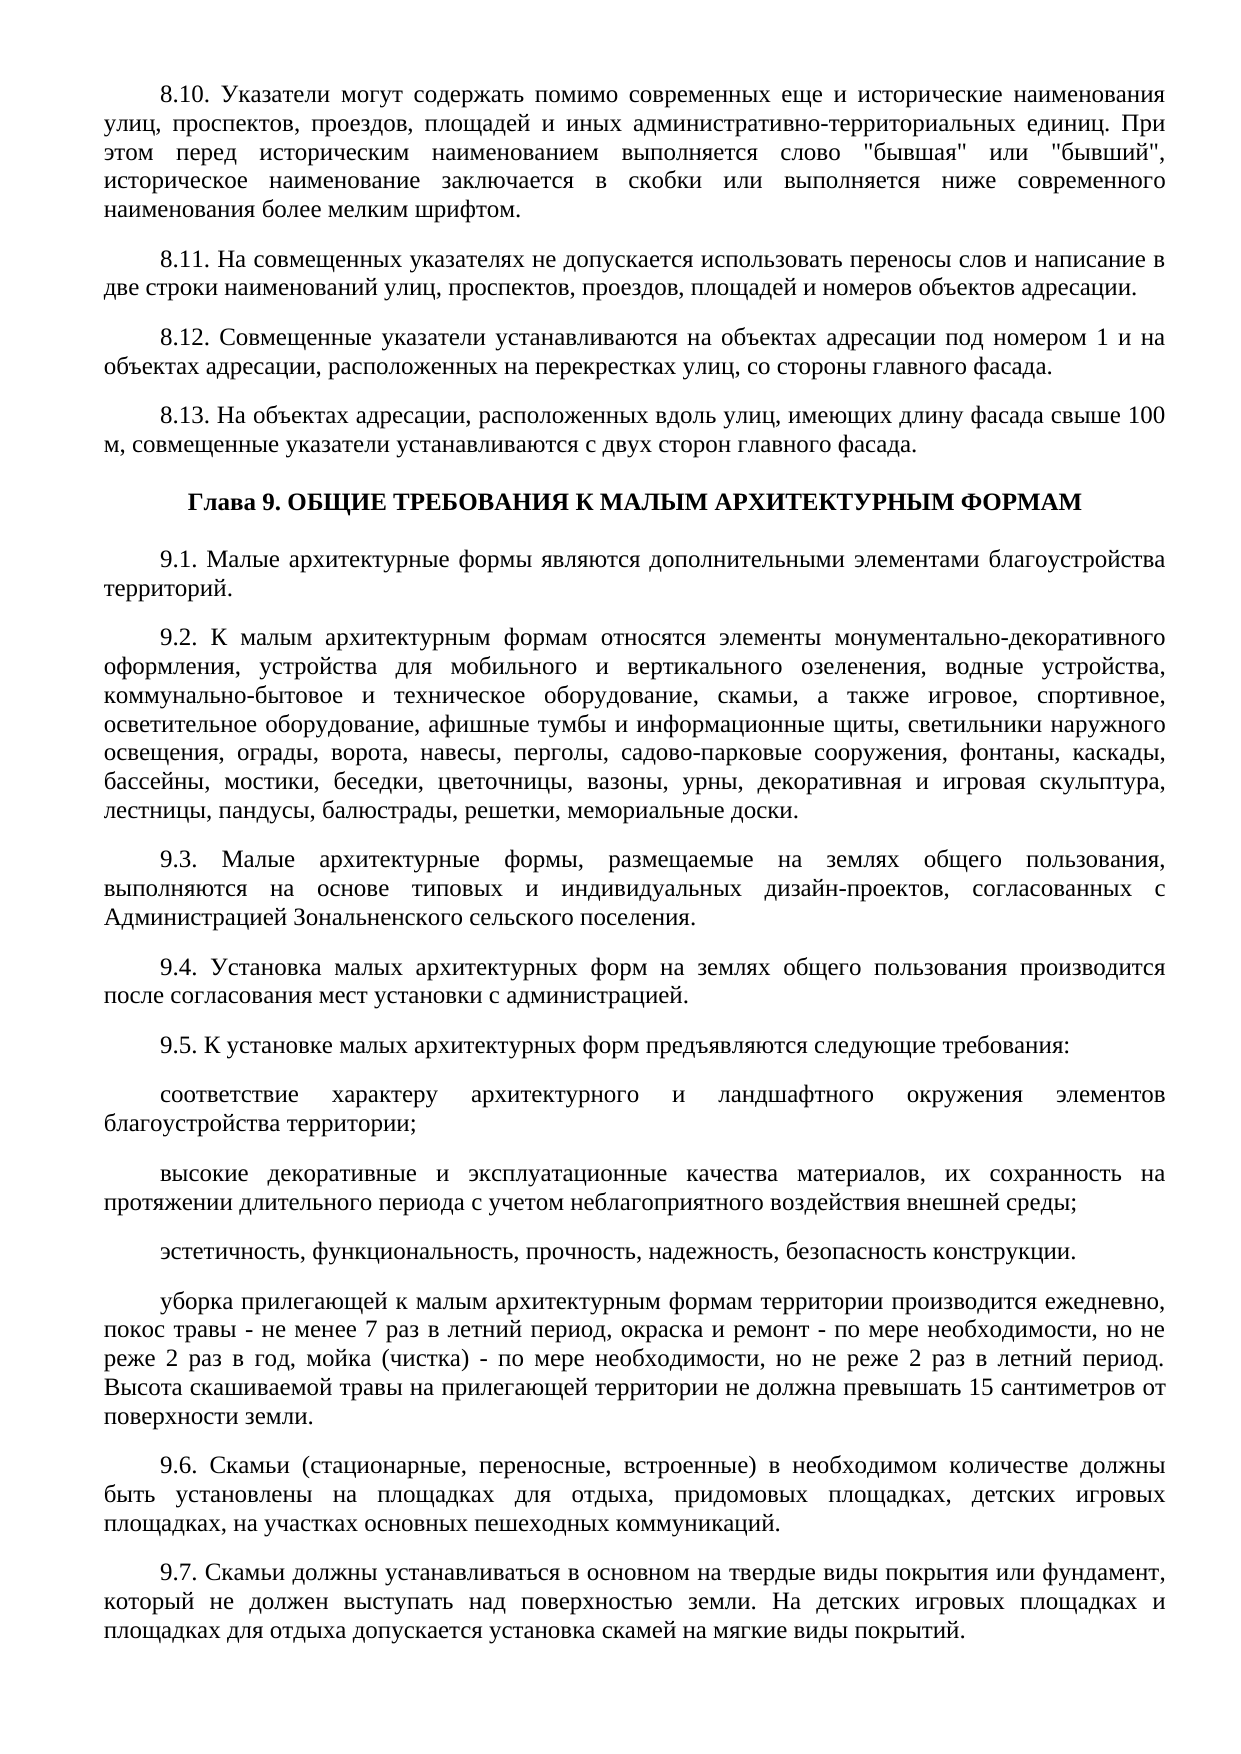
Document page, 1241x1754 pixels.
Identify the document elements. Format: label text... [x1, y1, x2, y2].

text соответствие характеру архитектурного и ландшафтного окружения элементов благоустройства территории; [103, 1079, 1167, 1137]
text 9.2. К малым архитектурным формам относятся элементы монументально-декоративного оформления, устройства для мобильного и вертикального озеленения, водные устройства, коммунально-бытовое и техническое оборудование, скамьи, а также игровое, спортивное, осветительное оборудование, афишные тумбы и информационные щиты, светильники наружного освещения, ограды, ворота, навесы, перголы, садово-парковые сооружения, фонтаны, каскады, бассейны, мостики, беседки, цветочницы, вазоны, урны, декоративная и игровая скульптура, лестницы, пандусы, балюстрады, решетки, мемориальные доски. [103, 622, 1167, 824]
text 8.12. Совмещенные указатели устанавливаются на объектах адресации под номером 1 и на объектах адресации, расположенных на перекрестках улиц, со стороны главного фасада. [103, 322, 1167, 379]
text 8.11. На совмещенных указателях не допускается использовать переносы слов и написание в две строки наименований улиц, проспектов, проездов, площадей и номеров объектов адресации. [103, 244, 1167, 301]
text 9.1. Малые архитектурные формы являются дополнительными элементами благоустройства территорий. [103, 544, 1167, 602]
text 9.3. Малые архитектурные формы, размещаемые на землях общего пользования, выполняются на основе типовых и индивидуальных дизайн-проектов, согласованных с Администрацией Зональненского сельского поселения. [103, 844, 1167, 931]
text Глава 9. ОБЩИЕ ТРЕБОВАНИЯ К МАЛЫМ АРХИТЕКТУРНЫМ ФОРМАМ [103, 487, 1167, 515]
text 9.7. Скамьи должны устанавливаться в основном на твердые виды покрытия или фундамент, который не должен выступать над поверхностью земли. На детских игровых площадках и площадках для отдыха допускается установка скамей на мягкие виды покрытий. [103, 1557, 1167, 1644]
text уборка прилегающей к малым архитектурным формам территории производится ежедневно, покос травы - не менее 7 раз в летний период, окраска и ремонт - по мере необходимости, но не реже 2 раз в год, мойка (чистка) - по мере необходимости, но не реже 2 раз в летний период. Высота скашиваемой травы на прилегающей территории не должна превышать 15 сантиметров от поверхности земли. [103, 1286, 1167, 1429]
text 9.4. Установка малых архитектурных форм на землях общего пользования производится после согласования мест установки с администрацией. [103, 952, 1167, 1009]
text 8.10. Указатели могут содержать помимо современных еще и исторические наименования улиц, проспектов, проездов, площадей и иных административно-территориальных единиц. При этом перед историческим наименованием выполняется слово "бывшая" или "бывший", историческое наименование заключается в скобки или выполняется ниже современного наименования более мелким шрифтом. [103, 79, 1167, 223]
text эстетичность, функциональность, прочность, надежность, безопасность конструкции. [103, 1236, 1167, 1265]
text высокие декоративные и эксплуатационные качества материалов, их сохранность на протяжении длительного периода с учетом неблагоприятного воздействия внешней среды; [103, 1158, 1167, 1215]
text 9.5. К установке малых архитектурных форм предъявляются следующие требования: [103, 1030, 1167, 1059]
text 9.6. Скамьи (стационарные, переносные, встроенные) в необходимом количестве должны быть установлены на площадках для отдыха, придомовых площадках, детских игровых площадках, на участках основных пешеходных коммуникаций. [103, 1450, 1167, 1537]
text 8.13. На объектах адресации, расположенных вдоль улиц, имеющих длину фасада свыше 100 м, совмещенные указатели устанавливаются с двух сторон главного фасада. [103, 400, 1167, 458]
